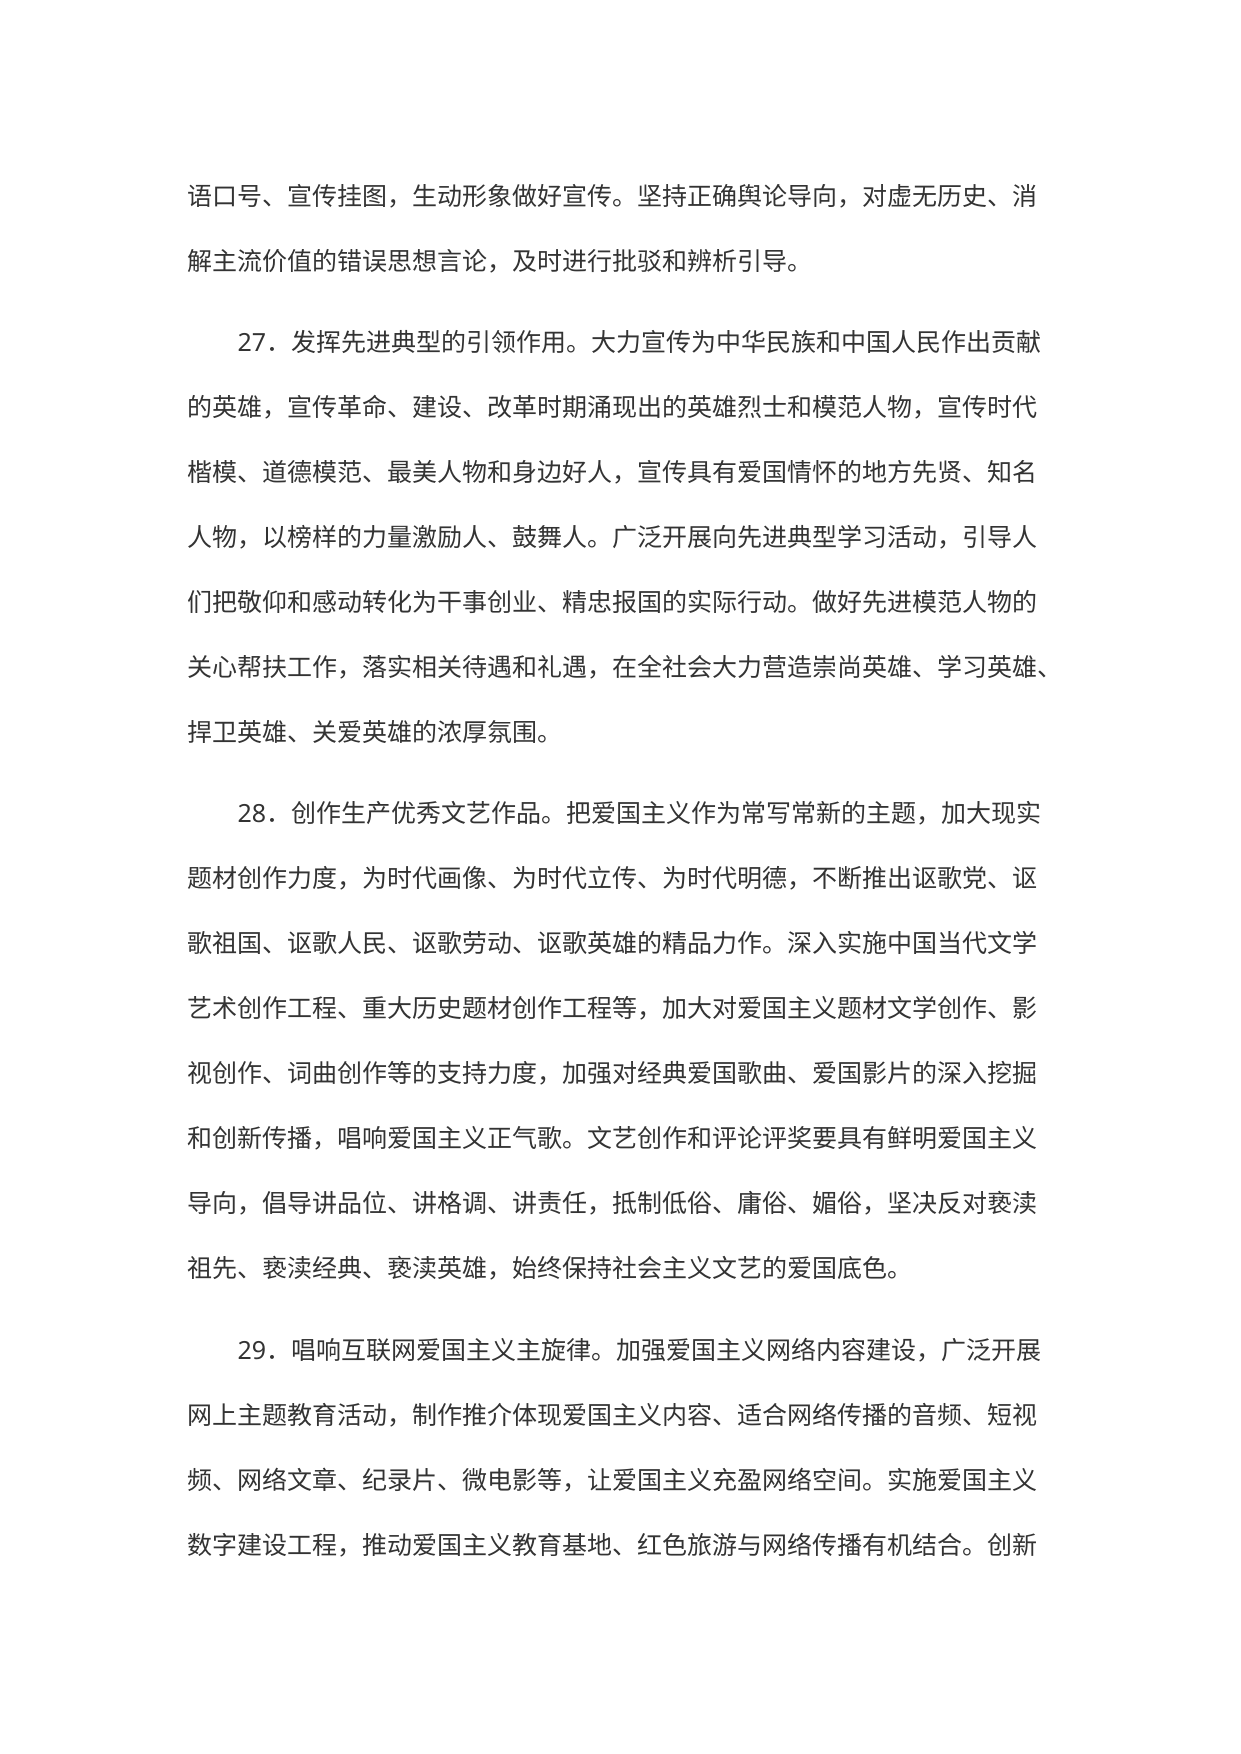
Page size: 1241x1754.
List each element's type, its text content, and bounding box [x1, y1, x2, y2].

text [187, 162, 1053, 292]
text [187, 1316, 1053, 1576]
text 27．发挥先进典型的引领作用。大力宣传为中华民族和中国人民作出贡献的英雄，宣传革命、建设、改革时期涌现出的英雄烈士和模范人物，宣传时代楷模、道德模范、最美人物和身边好人，宣传具有爱国情怀的地方先贤、知名人物，以榜样的力量激励人、鼓舞人。广泛开展向先进典型学习活动，引导人们把敬仰和感动转化为干事创业、精忠报国的实际行动。做好先进模范人物的关心帮扶工作，落实相关待遇和礼遇，在全社会大力营造崇尚英雄、学习英雄、捍卫英雄、关爱英雄的浓厚氛围。 [187, 308, 1053, 763]
text 28．创作生产优秀文艺作品。把爱国主义作为常写常新的主题，加大现实题材创作力度，为时代画像、为时代立传、为时代明德，不断推出讴歌党、讴歌祖国、讴歌人民、讴歌劳动、讴歌英雄的精品力作。深入实施中国当代文学艺术创作工程、重大历史题材创作工程等，加大对爱国主义题材文学创作、影视创作、词曲创作等的支持力度，加强对经典爱国歌曲、爱国影片的深入挖掘和创新传播，唱响爱国主义正气歌。文艺创作和评论评奖要具有鲜明爱国主义导向，倡导讲品位、讲格调、讲责任，抵制低俗、庸俗、媚俗，坚决反对亵渎祖先、亵渎经典、亵渎英雄，始终保持社会主义文艺的爱国底色。 [187, 779, 1053, 1299]
